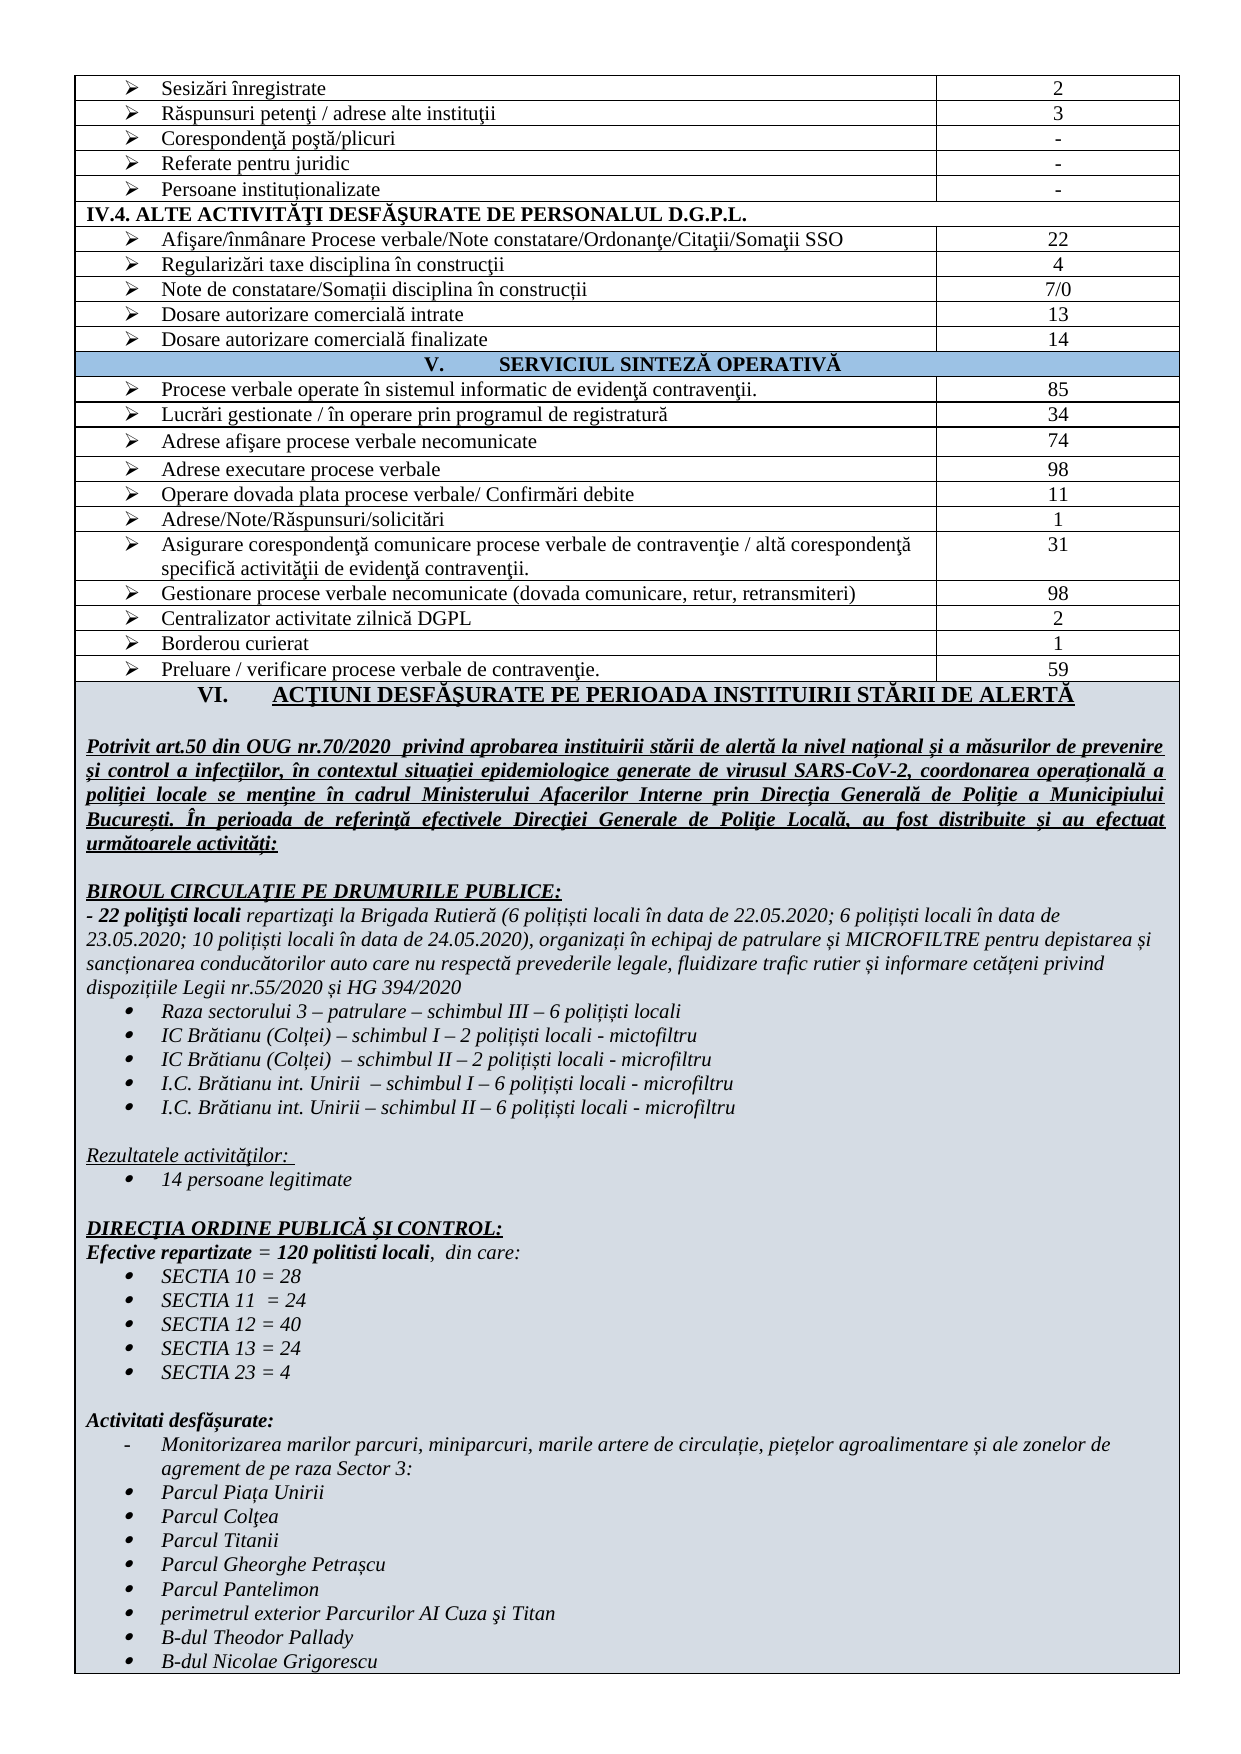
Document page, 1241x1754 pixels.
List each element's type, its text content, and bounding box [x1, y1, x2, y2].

table_cell 13 [937, 302, 1179, 326]
table_cell Operare dovada plata procese verbale/ Confirmări debite [76, 482, 936, 506]
table_cell 98 [937, 581, 1179, 605]
table_cell 2 [937, 606, 1179, 630]
table_cell - [937, 151, 1179, 175]
table_cell 2 [937, 76, 1179, 100]
table_cell Răspunsuri petenţi / adrese alte instituţii [76, 101, 936, 125]
table_cell Lucrări gestionate / în operare prin programul de registratură [76, 403, 936, 426]
table_cell Sesizări ȋnregistrate [76, 76, 936, 100]
table_cell - [937, 126, 1179, 150]
table_cell SERVICIUL SINTEZĂ OPERATIVĂ [76, 352, 1179, 376]
table_cell 11 [937, 482, 1179, 506]
table_cell Adrese/Note/Răspunsuri/solicitări [76, 507, 936, 531]
table_cell 3 [937, 101, 1179, 125]
table_cell Regularizări taxe disciplina în construcţii [76, 252, 936, 276]
table_cell Preluare / verificare procese verbale de contravenţie. [76, 656, 936, 681]
table_cell Centralizator activitate zilnică DGPL [76, 606, 936, 630]
table_cell Corespondenţă poştă/plicuri [76, 126, 936, 150]
table_cell Adrese afişare procese verbale necomunicate [76, 428, 936, 456]
table_cell 4 [937, 252, 1179, 276]
table_cell Asigurare corespondenţă comunicare procese verbale de contravenţie / altă corespondenţă specifică activităţii de evidenţă contravenţii. [76, 532, 936, 580]
table_cell 14 [937, 327, 1179, 351]
table_cell Adrese executare procese verbale [76, 457, 936, 481]
table_cell 59 [937, 656, 1179, 681]
table_cell Dosare autorizare comercială finalizate [76, 327, 936, 351]
table_cell 7/0 [937, 277, 1179, 301]
table_cell - [937, 176, 1179, 201]
table_cell Note de constatare/Somații disciplina în construcții [76, 277, 936, 301]
table_cell 74 [937, 428, 1179, 456]
table_cell Gestionare procese verbale necomunicate (dovada comunicare, retur, retransmiteri) [76, 581, 936, 605]
table_cell Afişare/înmânare Procese verbale/Note constatare/Ordonanţe/Citaţii/Somaţii SSO [76, 227, 936, 251]
table_cell 85 [937, 377, 1179, 401]
table_cell Borderou curierat [76, 631, 936, 655]
table_cell 1 [937, 507, 1179, 531]
table_cell IV.4. ALTE ACTIVITĂŢI DESFĂŞURATE DE PERSONALUL D.G.P.L. [76, 202, 1179, 226]
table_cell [76, 682, 1179, 1673]
table_cell 31 [937, 532, 1179, 580]
table_cell Referate pentru juridic [76, 151, 936, 175]
table_cell 34 [937, 403, 1179, 426]
table_cell 22 [937, 227, 1179, 251]
table_cell Procese verbale operate în sistemul informatic de evidenţă contravenţii. [76, 377, 936, 401]
table_cell 1 [937, 631, 1179, 655]
table_cell Dosare autorizare comercială intrate [76, 302, 936, 326]
table_cell Persoane instituționalizate [76, 176, 936, 201]
table_cell 98 [937, 457, 1179, 481]
